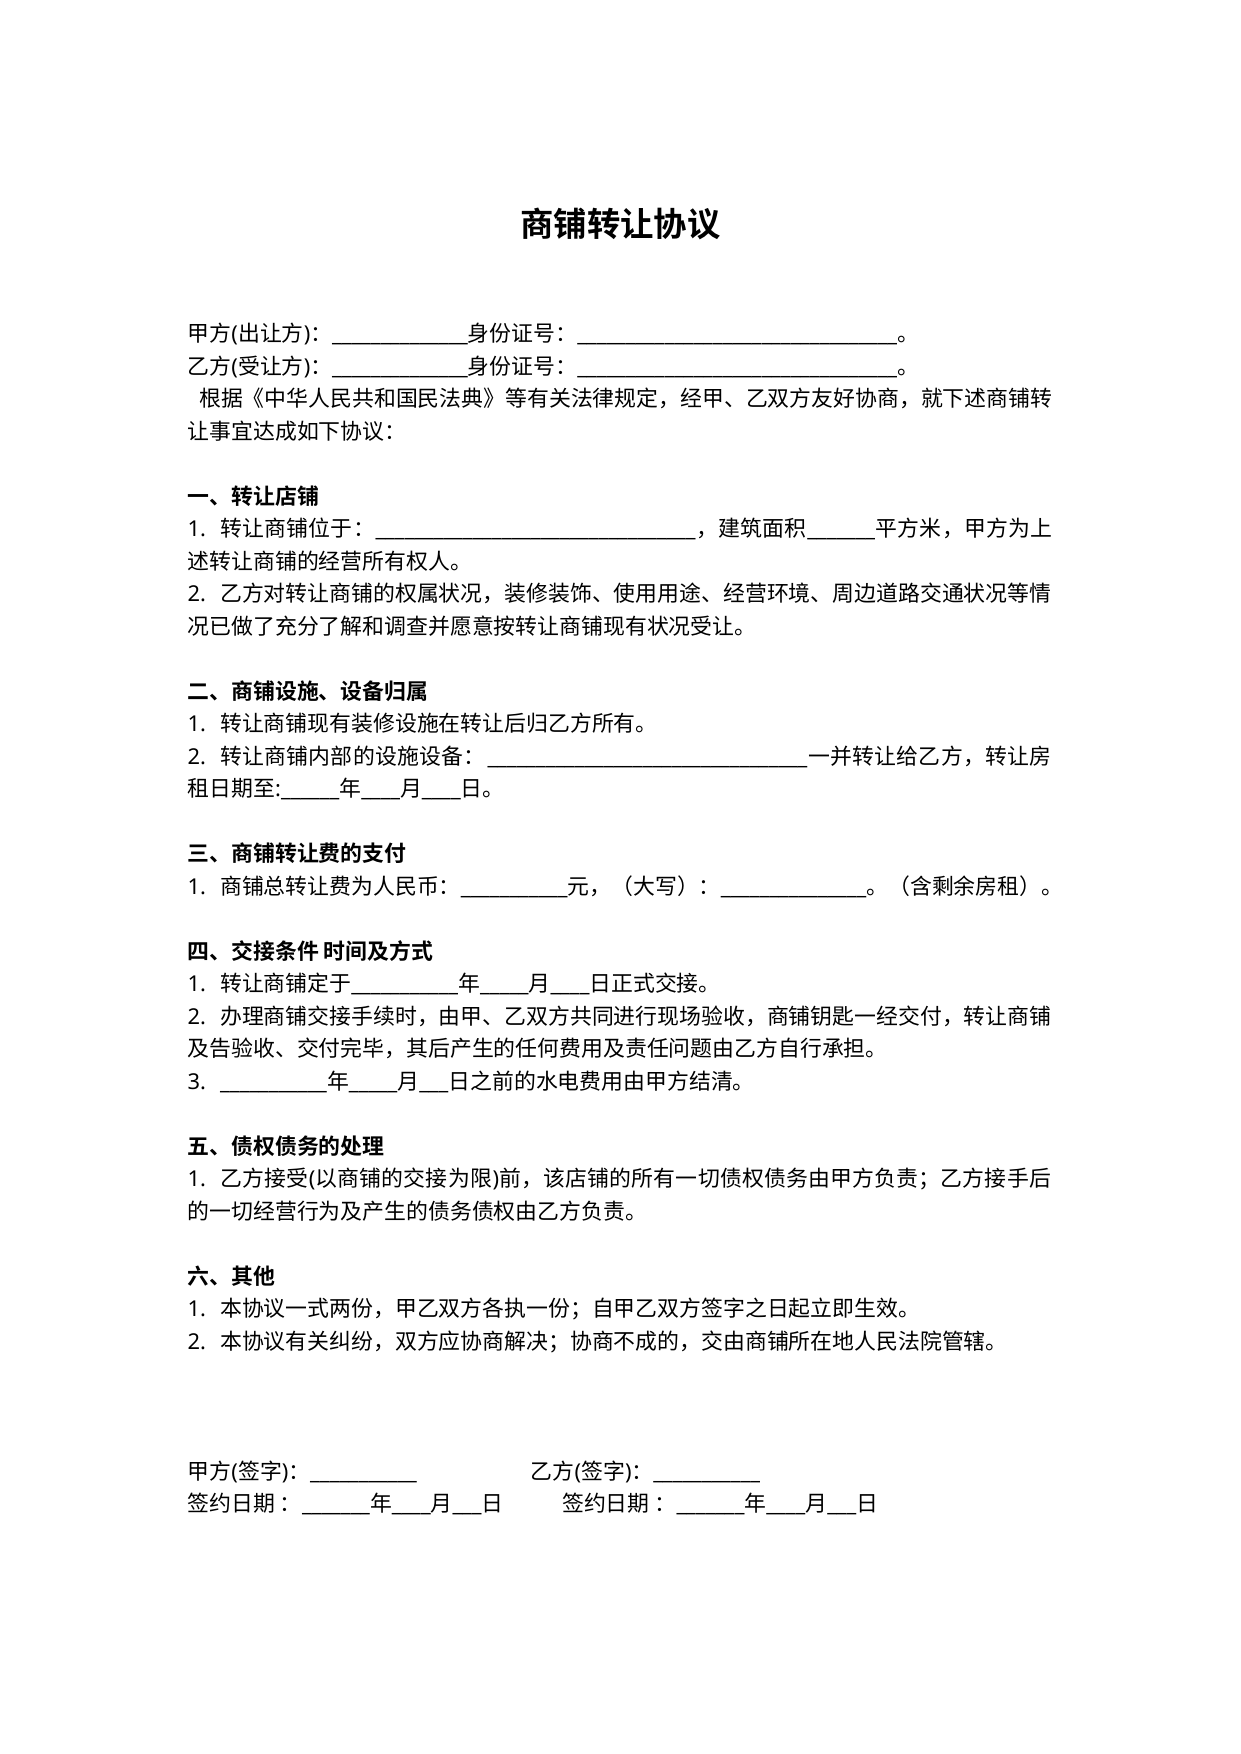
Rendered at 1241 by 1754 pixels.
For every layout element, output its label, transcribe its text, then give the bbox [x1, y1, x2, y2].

subtitle 商铺转让协议 [187, 189, 1053, 254]
list 转让店铺 [187, 478, 1053, 511]
list 债权债务的处理 [187, 1128, 1053, 1161]
list 转让商铺定于___________年_____月____日正式交接。 [187, 966, 1053, 998]
list 交接条件 时间及方式 [187, 933, 1053, 966]
list 签约日期 ：_______年____月___日 签约日期 ：_______年____月___日 [187, 1486, 1053, 1518]
list 乙方对转让商铺的权属状况，装修装饰、使用用途、经营环境、周边道路交通状况等情况已做了充分了解和调查并愿意按转让商铺现有状况受让。 [187, 576, 1053, 641]
list 本协议一式两份，甲乙双方各执一份；自甲乙双方签字之日起立即生效。 [187, 1291, 1053, 1323]
list 乙方接受(以商铺的交接为限)前，该店铺的所有一切债权债务由甲方负责；乙方接手后的一切经营行为及产生的债务债权由乙方负责。 [187, 1161, 1053, 1226]
list 其他 [187, 1258, 1053, 1291]
list ___________年_____月___日之前的水电费用由甲方结清。 [187, 1063, 1053, 1096]
list 办理商铺交接手续时，由甲、乙双方共同进行现场验收，商铺钥匙一经交付，转让商铺及告验收、交付完毕，其后产生的任何费用及责任问题由乙方自行承担。 [187, 998, 1053, 1063]
list 转让商铺现有装修设施在转让后归乙方所有。 [187, 706, 1053, 738]
list 转让商铺位于：_________________________________，建筑面积_______平方米，甲方为上述转让商铺的经营所有权人。 [187, 511, 1053, 576]
text 乙方(受让方)：______________身份证号：_________________________________。 [187, 348, 1053, 381]
list 转让商铺内部的设施设备：_________________________________一并转让给乙方，转让房租日期至:______年____月____日。 [187, 738, 1053, 803]
text 根据《中华人民共和国民法典》等有关法律规定，经甲、乙双方友好协商，就下述商铺转让事宜达成如下协议： [187, 381, 1053, 446]
list 甲方(签字)：___________ 乙方(签字)：___________ [187, 1453, 1053, 1486]
list 本协议有关纠纷，双方应协商解决；协商不成的，交由商铺所在地人民法院管辖。 [187, 1323, 1053, 1356]
text 甲方(出让方)：______________身份证号：_________________________________。 [187, 316, 1053, 348]
list 商铺设施、设备归属 [187, 673, 1053, 706]
list 商铺转让费的支付 [187, 836, 1053, 868]
list 商铺总转让费为人民币：___________元，（大写）：_______________。（含剩余房租）。 [187, 868, 1053, 901]
